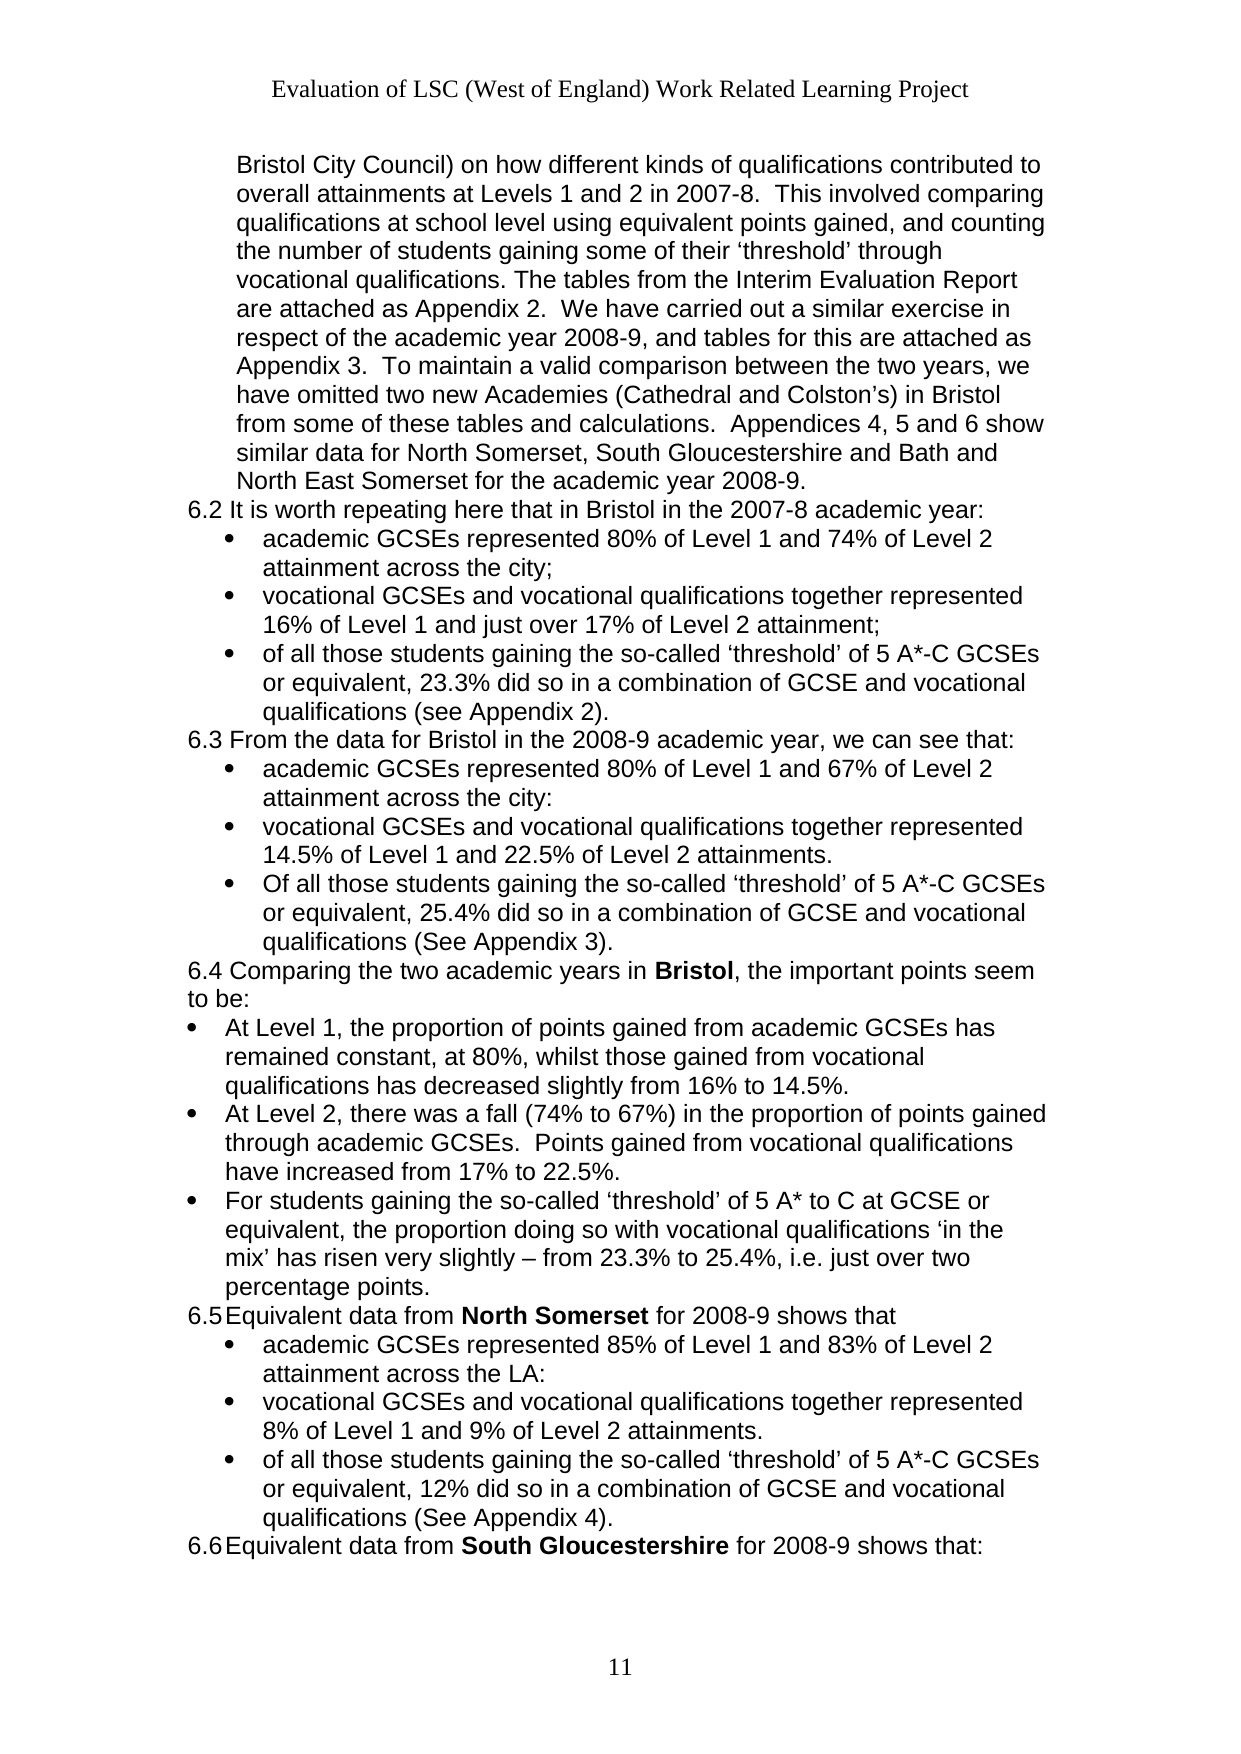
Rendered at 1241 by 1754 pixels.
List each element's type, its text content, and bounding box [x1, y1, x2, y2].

list vocational GCSEs and vocational qualifications together represented 8% of Level 1 and 9% of Level 2 attainments. [225, 1387, 1053, 1445]
list At Level 1, the proportion of points gained from academic GCSEs has remained constant, at 80%, whilst those gained from vocational qualifications has decreased slightly from 16% to 14.5%. [187, 1013, 1053, 1099]
list vocational GCSEs and vocational qualifications together represented 14.5% of Level 1 and 22.5% of Level 2 attainments. [225, 812, 1053, 869]
text 6.2 It is worth repeating here that in in the 2007-8 academic year: [187, 495, 1053, 524]
list of all those students gaining the so-called ‘threshold’ of 5 A*-C GCSEs or equivalent, 12% did so in a combination of GCSE and vocational qualifications (See Appendix 4). [225, 1445, 1053, 1531]
list academic GCSEs represented 80% of Level 1 and 74% of Level 2 attainment across the city; [225, 524, 1053, 581]
text 6.3 From the data for Bristol in the 2008-9 academic year, we can see that: [187, 725, 1053, 754]
list vocational GCSEs and vocational qualifications together represented 16% of Level 1 and just over 17% of Level 2 attainment; [225, 581, 1053, 639]
list Equivalent data from South Gloucestershire for 2008-9 shows that: [187, 1531, 1053, 1560]
list academic GCSEs represented 85% of Level 1 and 83% of Level 2 attainment across the LA: [225, 1330, 1053, 1387]
list For students gaining the so-called ‘threshold’ of 5 A* to C at GCSE or equivalent, the proportion doing so with vocational qualifications ‘in the mix’ has risen very slightly – from 23.3% to 25.4%, i.e. just over two percentage points. [187, 1186, 1053, 1301]
list Of all those students gaining the so-called ‘threshold’ of 5 A*-C GCSEs or equivalent, 25.4% did so in a combination of GCSE and vocational qualifications (See Appendix 3). [225, 869, 1053, 956]
list At Level 2, there was a fall (74% to 67%) in the proportion of points gained through academic GCSEs. Points gained from vocational qualifications have increased from 17% to 22.5%. [187, 1099, 1053, 1186]
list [187, 150, 1053, 495]
list Equivalent data from North Somerset for 2008-9 shows that [187, 1301, 1053, 1330]
text 6.4 Comparing the two academic years in Bristol, the important points seem to be: [187, 956, 1053, 1013]
list academic GCSEs represented 80% of Level 1 and 67% of Level 2 attainment across the city: [225, 754, 1053, 812]
list of all those students gaining the so-called ‘threshold’ of 5 A*-C GCSEs or equivalent, 23.3% did so in a combination of GCSE and vocational qualifications (see Appendix 2). [225, 639, 1053, 725]
